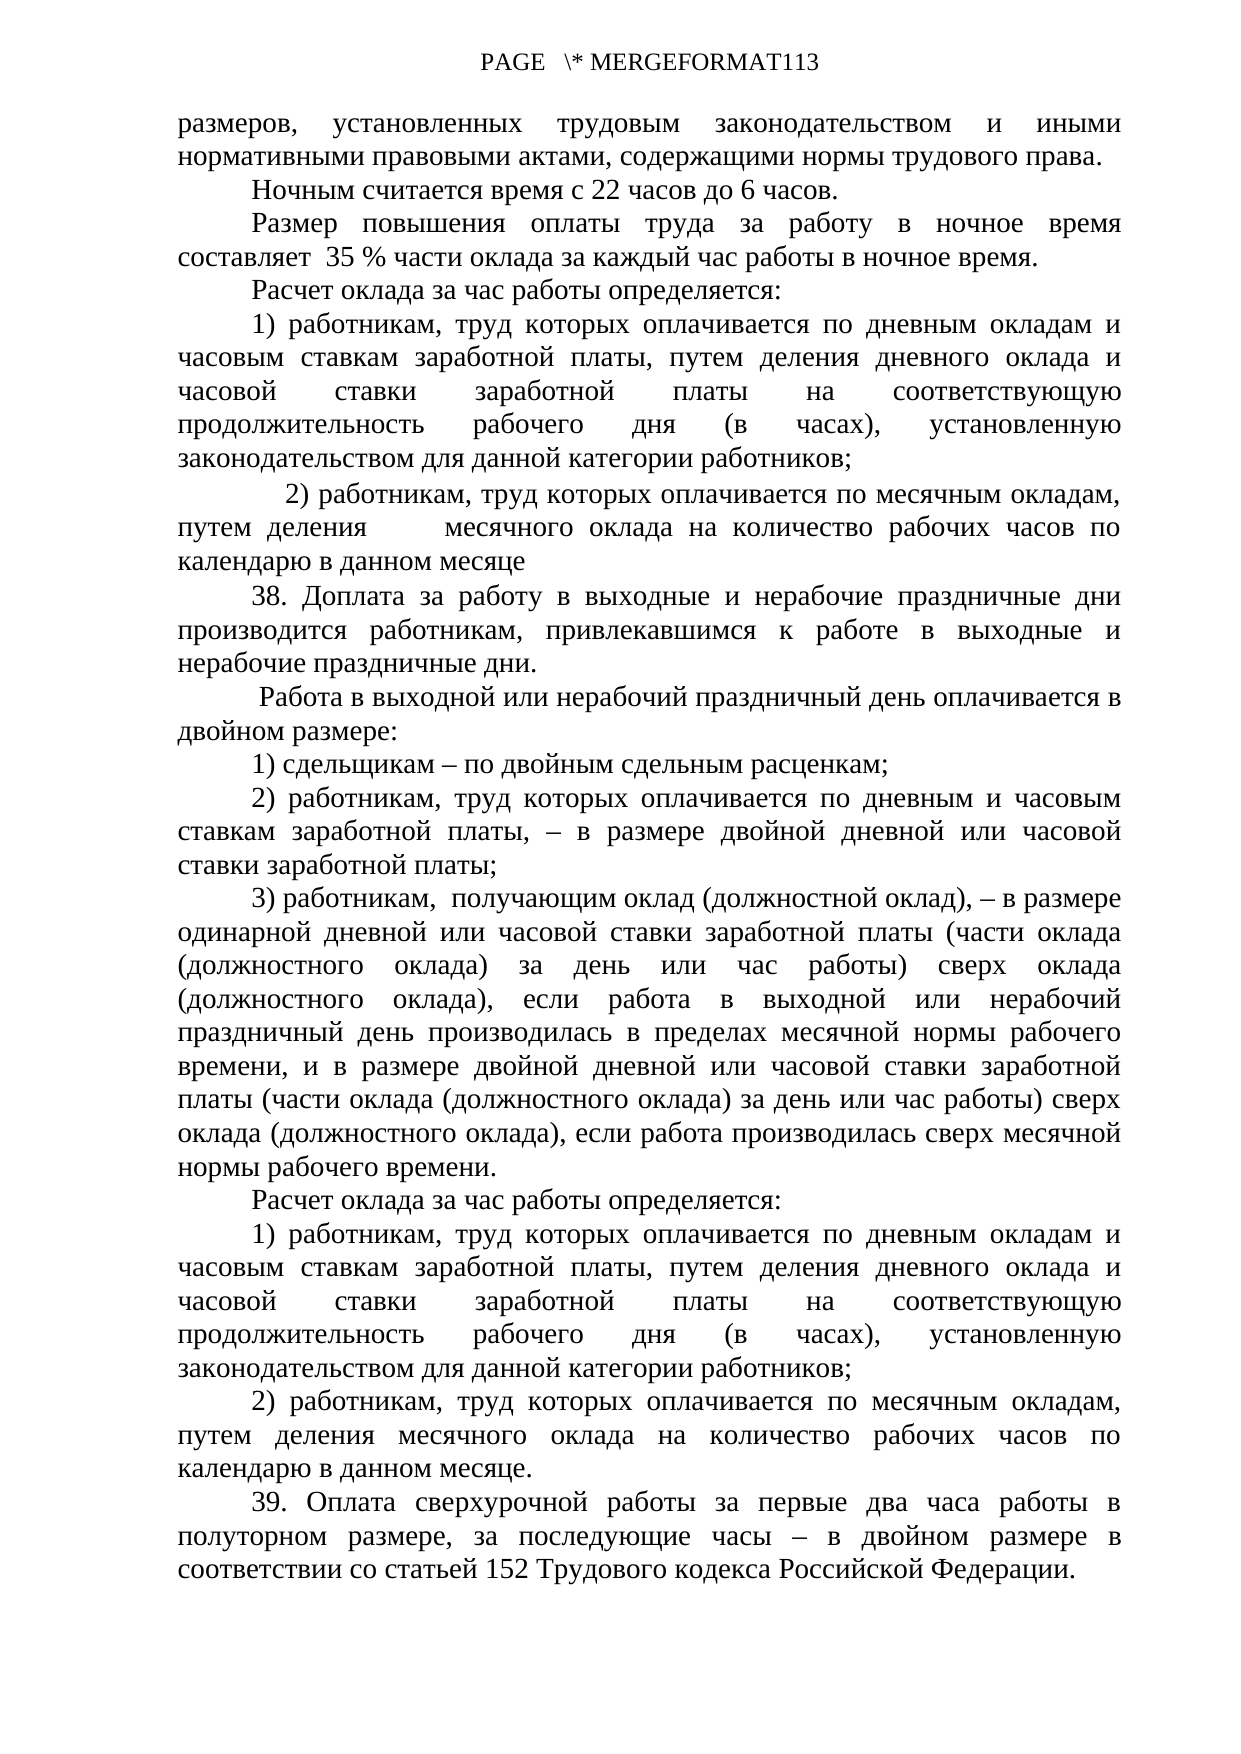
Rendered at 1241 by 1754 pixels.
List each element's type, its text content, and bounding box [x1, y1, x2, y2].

text 2) работникам, труд которых оплачивается по месячным окладам, путем деления месячного оклада на количество рабочих часов по календарю в данном месяце [158, 476, 1122, 576]
text 38. Доплата за работу в выходные и нерабочие праздничные дни производится работникам, привлекавшимся к работе в выходные и нерабочие праздничные дни. [177, 578, 1122, 679]
text 39. Оплата сверхурочной работы за первые два часа работы в полуторном размере, за последующие часы – в двойном размере в соответствии со статьей 152 Трудового кодекса Российской Федерации. [177, 1484, 1122, 1585]
text Расчет оклада за час работы определяется: [177, 1182, 1122, 1216]
text Расчет оклада за час работы определяется: [177, 272, 1122, 306]
text Ночным считается время с 22 часов до 6 часов. [177, 172, 1122, 205]
text 1) сдельщикам – по двойным сдельным расценкам; [177, 746, 1122, 780]
text 2) работникам, труд которых оплачивается по месячным окладам, путем деления месячного оклада на количество рабочих часов по календарю в данном месяце. [177, 1383, 1122, 1484]
text 3) работникам, получающим оклад (должностной оклад), – в размере одинарной дневной или часовой ставки заработной платы (части оклада (должностного оклада) за день или час работы) сверх оклада (должностного оклада), если работа в выходной или нерабочий праздничный день производилась в пределах месячной нормы рабочего времени, и в размере двойной дневной или часовой ставки заработной платы (части оклада (должностного оклада) за день или час работы) сверх оклада (должностного оклада), если работа производилась сверх месячной нормы рабочего времени. [177, 880, 1122, 1182]
text 2) работникам, труд которых оплачивается по дневным и часовым ставкам заработной платы, – в размере двойной дневной или часовой ставки заработной платы; [177, 780, 1122, 880]
text 1) работникам, труд которых оплачивается по дневным окладам и часовым ставкам заработной платы, путем деления дневного оклада и часовой ставки заработной платы на соответствующую продолжительность рабочего дня (в часах), установленную законодательством для данной категории работников; [177, 1216, 1122, 1383]
text Размер повышения оплаты труда за работу в ночное время составляет 35 % части оклада за каждый час работы в ночное время. [177, 205, 1122, 272]
text 1) работникам, труд которых оплачивается по дневным окладам и часовым ставкам заработной платы, путем деления дневного оклада и часовой ставки заработной платы на соответствующую продолжительность рабочего дня (в часах), установленную законодательством для данной категории работников; [177, 306, 1122, 474]
text Работа в выходной или нерабочий праздничный день оплачивается в двойном размере: [177, 679, 1122, 746]
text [177, 105, 1122, 172]
